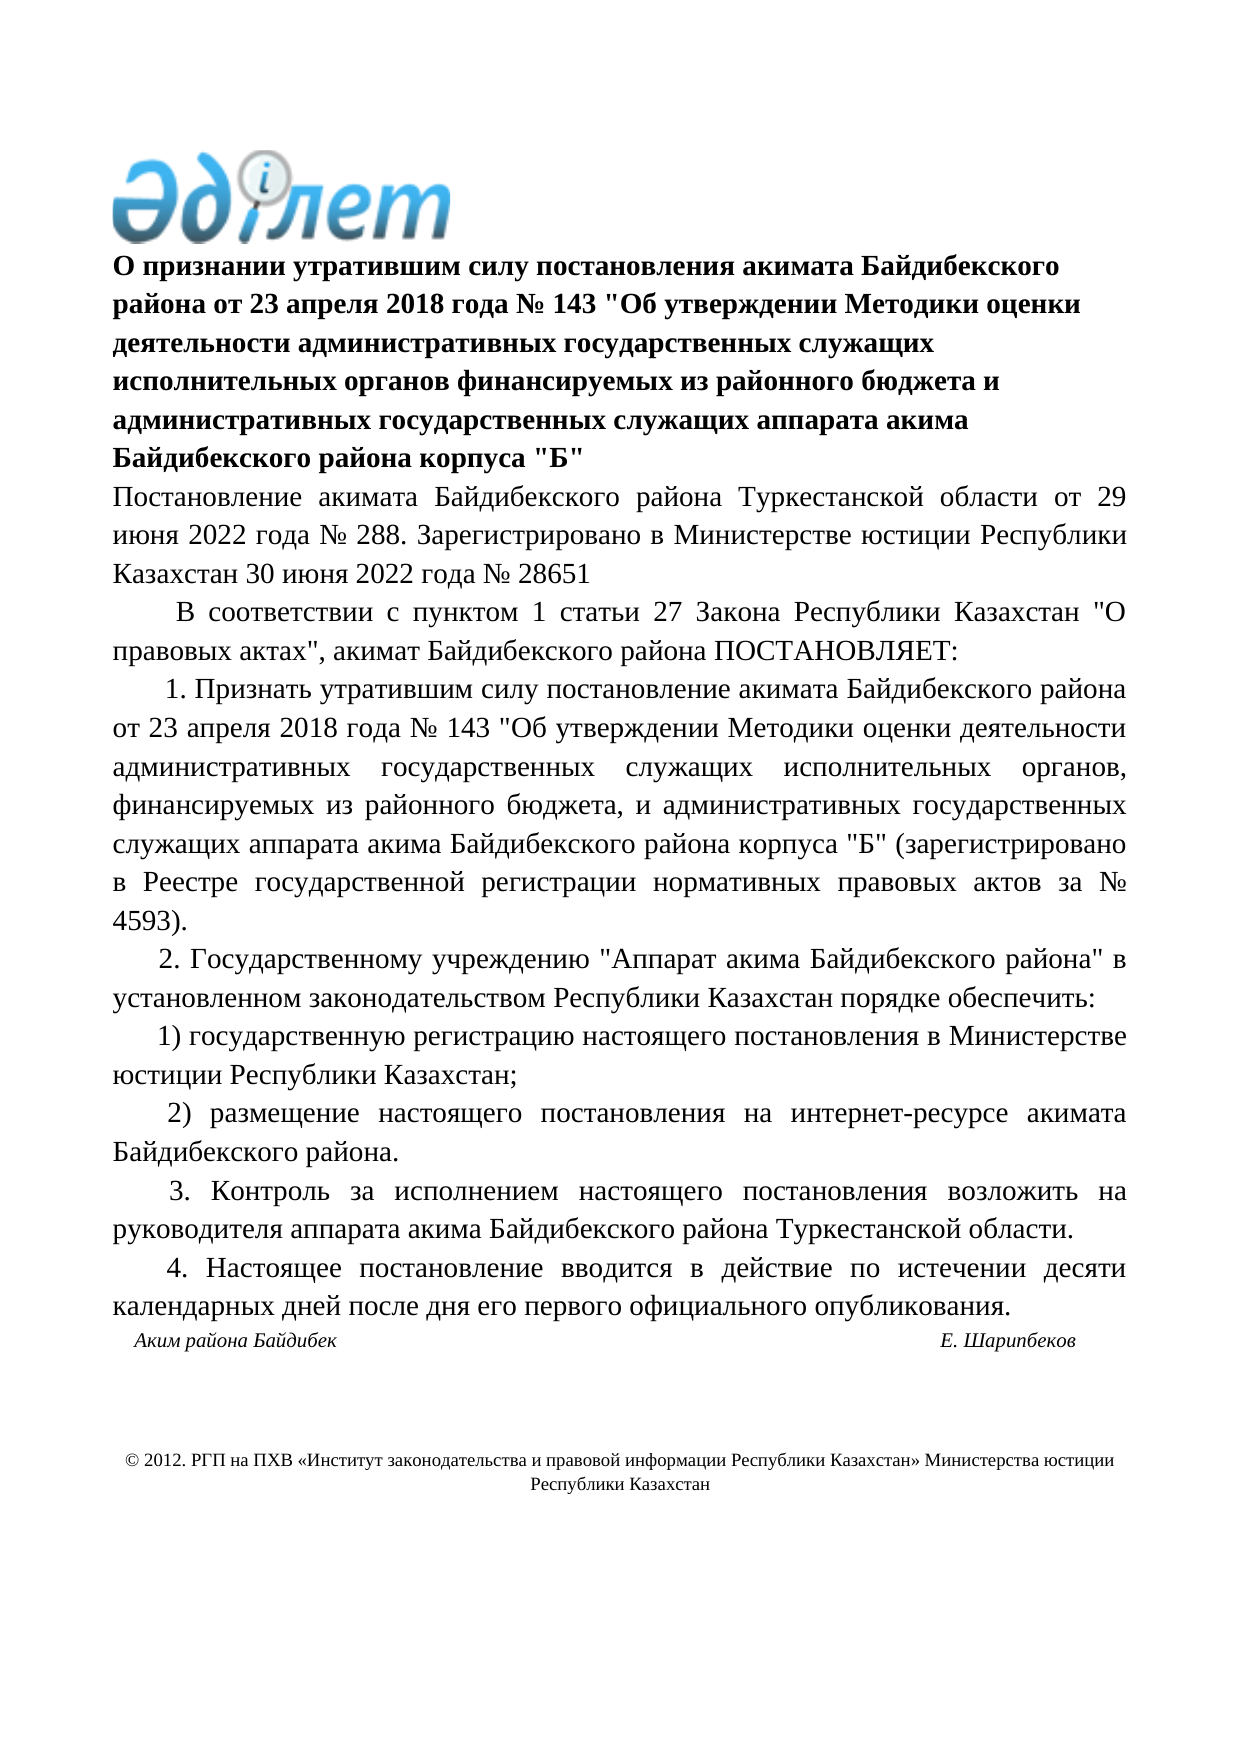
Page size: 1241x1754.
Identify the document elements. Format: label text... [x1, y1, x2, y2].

text В соответствии с пунктом 1 статьи 27 Закона Республики Казахстан "О правовых актах", акимат Байдибекского района ПОСТАНОВЛЯЕТ: [112, 594, 1128, 667]
text 1) государственную регистрацию настоящего постановления в Министерстве юстиции Республики Казахстан; [112, 1018, 1128, 1091]
text 4. Настоящее постановление вводится в действие по истечении десяти календарных дней после дня его первого официального опубликования. [112, 1250, 1128, 1322]
picture [112, 150, 451, 244]
table_header Е. Шарипбеков [939, 1327, 1240, 1358]
text Постановление акимата Байдибекского района Туркестанской области от 29 июня 2022 года № 288. Зарегистрировано в Министерстве юстиции Республики Казахстан 30 июня 2022 года № 28651 [112, 479, 1128, 589]
table_header Аким района Байдибек [101, 1327, 939, 1358]
text 2. Государственному учреждению "Аппарат акима Байдибекского района" в установленном законодательством Республики Казахстан порядке обеспечить: [112, 941, 1128, 1013]
text © 2012. РГП на ПХВ «Институт законодательства и правовой информации Республики Казахстан» Министерства юстиции Республики Казахстан [112, 1448, 1128, 1495]
text 2) размещение настоящего постановления на интернет-ресурсе акимата Байдибекского района. [112, 1096, 1128, 1168]
text 1. Признать утратившим силу постановление акимата Байдибекского района от 23 апреля 2018 года № 143 "Об утверждении Методики оценки деятельности административных государственных служащих исполнительных органов, финансируемых из районного бюджета, и административных государственных служащих аппарата акима Байдибекского района корпуса "Б" (зарегистрировано в Реестре государственной регистрации нормативных правовых актов за № 4593). [112, 672, 1128, 936]
text 3. Контроль за исполнением настоящего постановления возложить на руководителя аппарата акима Байдибекского района Туркестанской области. [112, 1173, 1128, 1245]
text О признании утратившим силу постановления акимата Байдибекского района от 23 апреля 2018 года № 143 "Об утверждении Методики оценки деятельности административных государственных служащих исполнительных органов финансируемых из районного бюджета и административных государственных служащих аппарата акима Байдибекского района корпуса "Б" [112, 248, 1128, 474]
